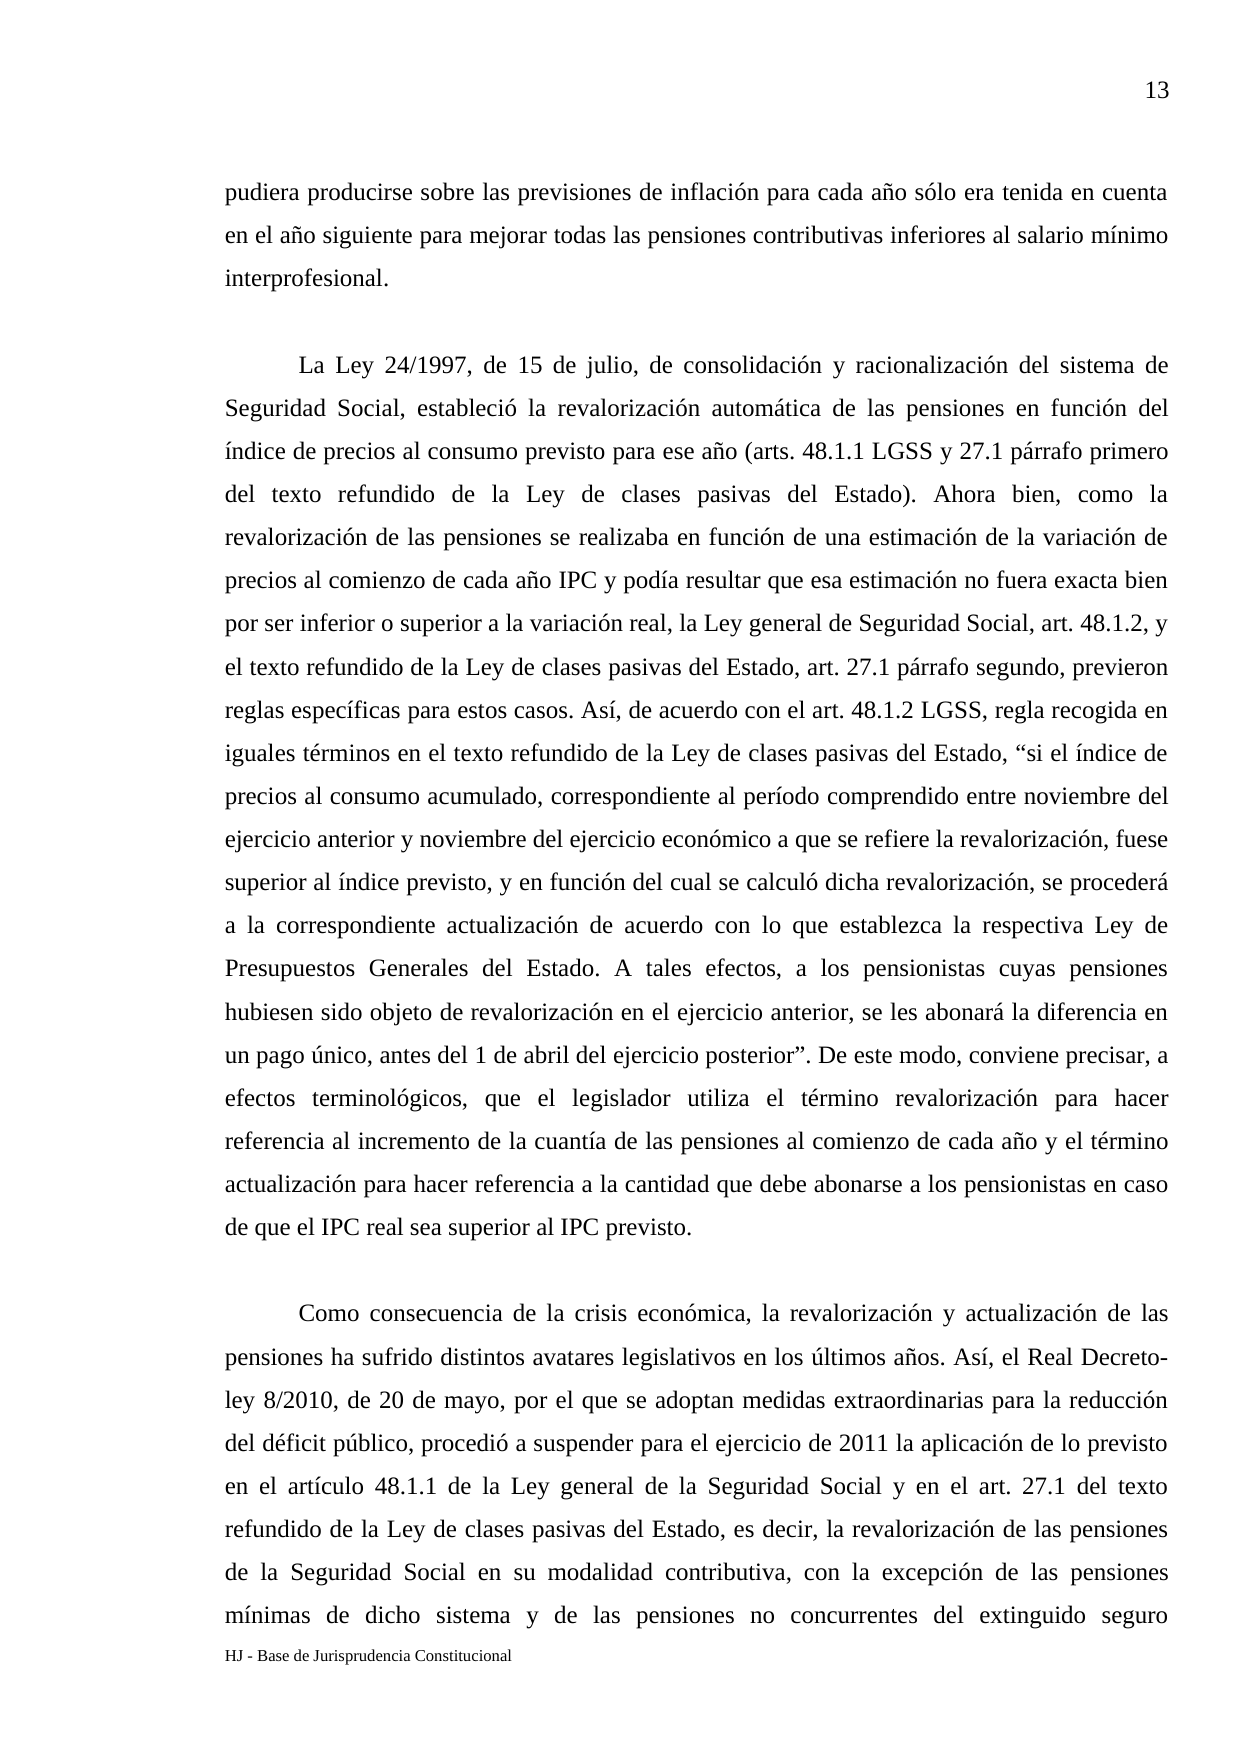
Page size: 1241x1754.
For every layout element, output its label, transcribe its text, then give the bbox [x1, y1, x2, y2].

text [224, 1298, 1169, 1629]
text La Ley 24/1997, de 15 de julio, de consolidación y racionalización del sistema de Seguridad Social, estableció la revalorización automática de las pensiones en función del índice de precios al consumo previsto para ese año (arts. 48.1.1 LGSS y 27.1 párrafo primero del texto refundido de la Ley de clases pasivas del Estado). Ahora bien, como la revalorización de las pensiones se realizaba en función de una estimación de la variación de precios al comienzo de cada año IPC y podía resultar que esa estimación no fuera exacta bien por ser inferior o superior a la variación real, la Ley general de Seguridad Social, art. 48.1.2, y el texto refundido de la Ley de clases pasivas del Estado, art. 27.1 párrafo segundo, previeron reglas específicas para estos casos. Así, de acuerdo con el art. 48.1.2 LGSS, regla recogida en iguales términos en el texto refundido de la Ley de clases pasivas del Estado, “si el índice de precios al consumo acumulado, correspondiente al período comprendido entre noviembre del ejercicio anterior y noviembre del ejercicio económico a que se refiere la revalorización, fuese superior al índice previsto, y en función del cual se calculó dicha revalorización, se procederá a la correspondiente actualización de acuerdo con lo que establezca la respectiva Ley de Presupuestos Generales del Estado. A tales efectos, a los pensionistas cuyas pensiones hubiesen sido objeto de revalorización en el ejercicio anterior, se les abonará la diferencia en un pago único, antes del 1 de abril del ejercicio posterior”. De este modo, conviene precisar, a efectos terminológicos, que el legislador utiliza el término revalorización para hacer referencia al incremento de la cuantía de las pensiones al comienzo de cada año y el término actualización para hacer referencia a la cantidad que debe abonarse a los pensionistas en caso de que el IPC real sea superior al IPC previsto. [224, 350, 1169, 1241]
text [224, 177, 1169, 292]
